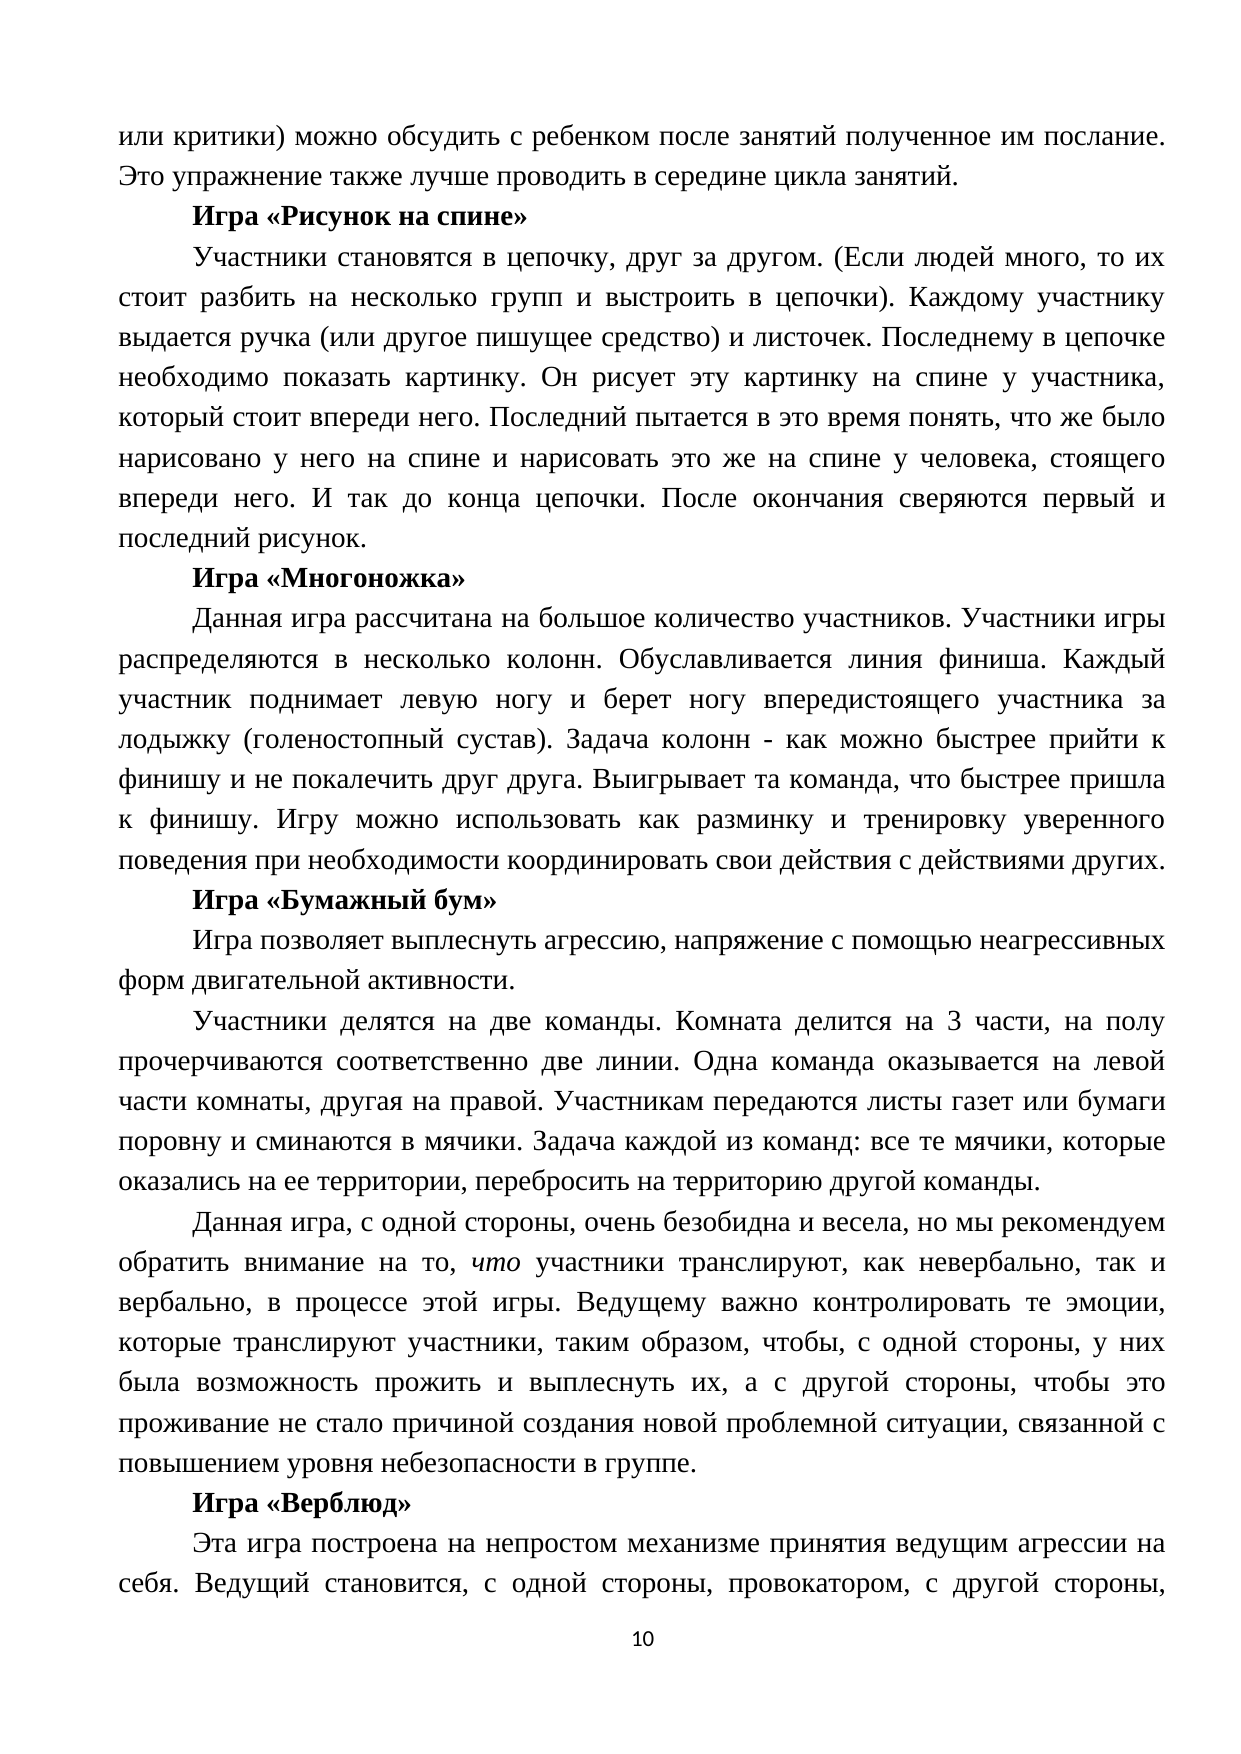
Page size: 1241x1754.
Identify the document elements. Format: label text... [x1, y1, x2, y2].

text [118, 1525, 1167, 1599]
text Игра «Рисунок на спине» [118, 198, 1167, 232]
text Участники становятся в цепочку, друг за другом. (Если людей много, то их стоит разбить на несколько групп и выстроить в цепочки). Каждому участнику выдается ручка (или другое пишущее средство) и листочек. Последнему в цепочке необходимо показать картинку. Он рисует эту картинку на спине у участника, который стоит впереди него. Последний пытается в это время понять, что же было нарисовано у него на спине и нарисовать это же на спине у человека, стоящего впереди него. И так до конца цепочки. После окончания сверяются первый и последний рисунок. [118, 239, 1167, 554]
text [118, 118, 1167, 192]
text Игра «Бумажный бум» [118, 882, 1167, 916]
text Участники делятся на две команды. Комната делится на 3 части, на полу прочерчиваются соответственно две линии. Одна команда оказывается на левой части комнаты, другая на правой. Участникам передаются листы газет или бумаги поровну и сминаются в мячики. Задача каждой из команд: все те мячики, которые оказались на ее территории, перебросить на территорию другой команды. [118, 1003, 1167, 1197]
text Данная игра рассчитана на большое количество участников. Участники игры распределяются в несколько колонн. Обуславливается линия финиша. Каждый участник поднимает левую ногу и берет ногу впередистоящего участника за лодыжку (голеностопный сустав). Задача колонн - как можно быстрее прийти к финишу и не покалечить друг друга. Выигрывает та команда, что быстрее пришла к финишу. Игру можно использовать как разминку и тренировку уверенного поведения при необходимости координировать свои действия с действиями других. [118, 601, 1167, 875]
text Данная игра, с одной стороны, очень безобидна и весела, но мы рекомендуем обратить внимание на то, что участники транслируют, как невербально, так и вербально, в процессе этой игры. Ведущему важно контролировать те эмоции, которые транслируют участники, таким образом, чтобы, с одной стороны, у них была возможность прожить и выплеснуть их, а с другой стороны, чтобы это проживание не стало причиной создания новой проблемной ситуации, связанной с повышением уровня небезопасности в группе. [118, 1204, 1167, 1478]
text Игра позволяет выплеснуть агрессию, напряжение с помощью неагрессивных форм двигательной активности. [118, 922, 1167, 996]
text Игра «Многоножка» [118, 560, 1167, 594]
text Игра «Верблюд» [118, 1485, 1167, 1519]
